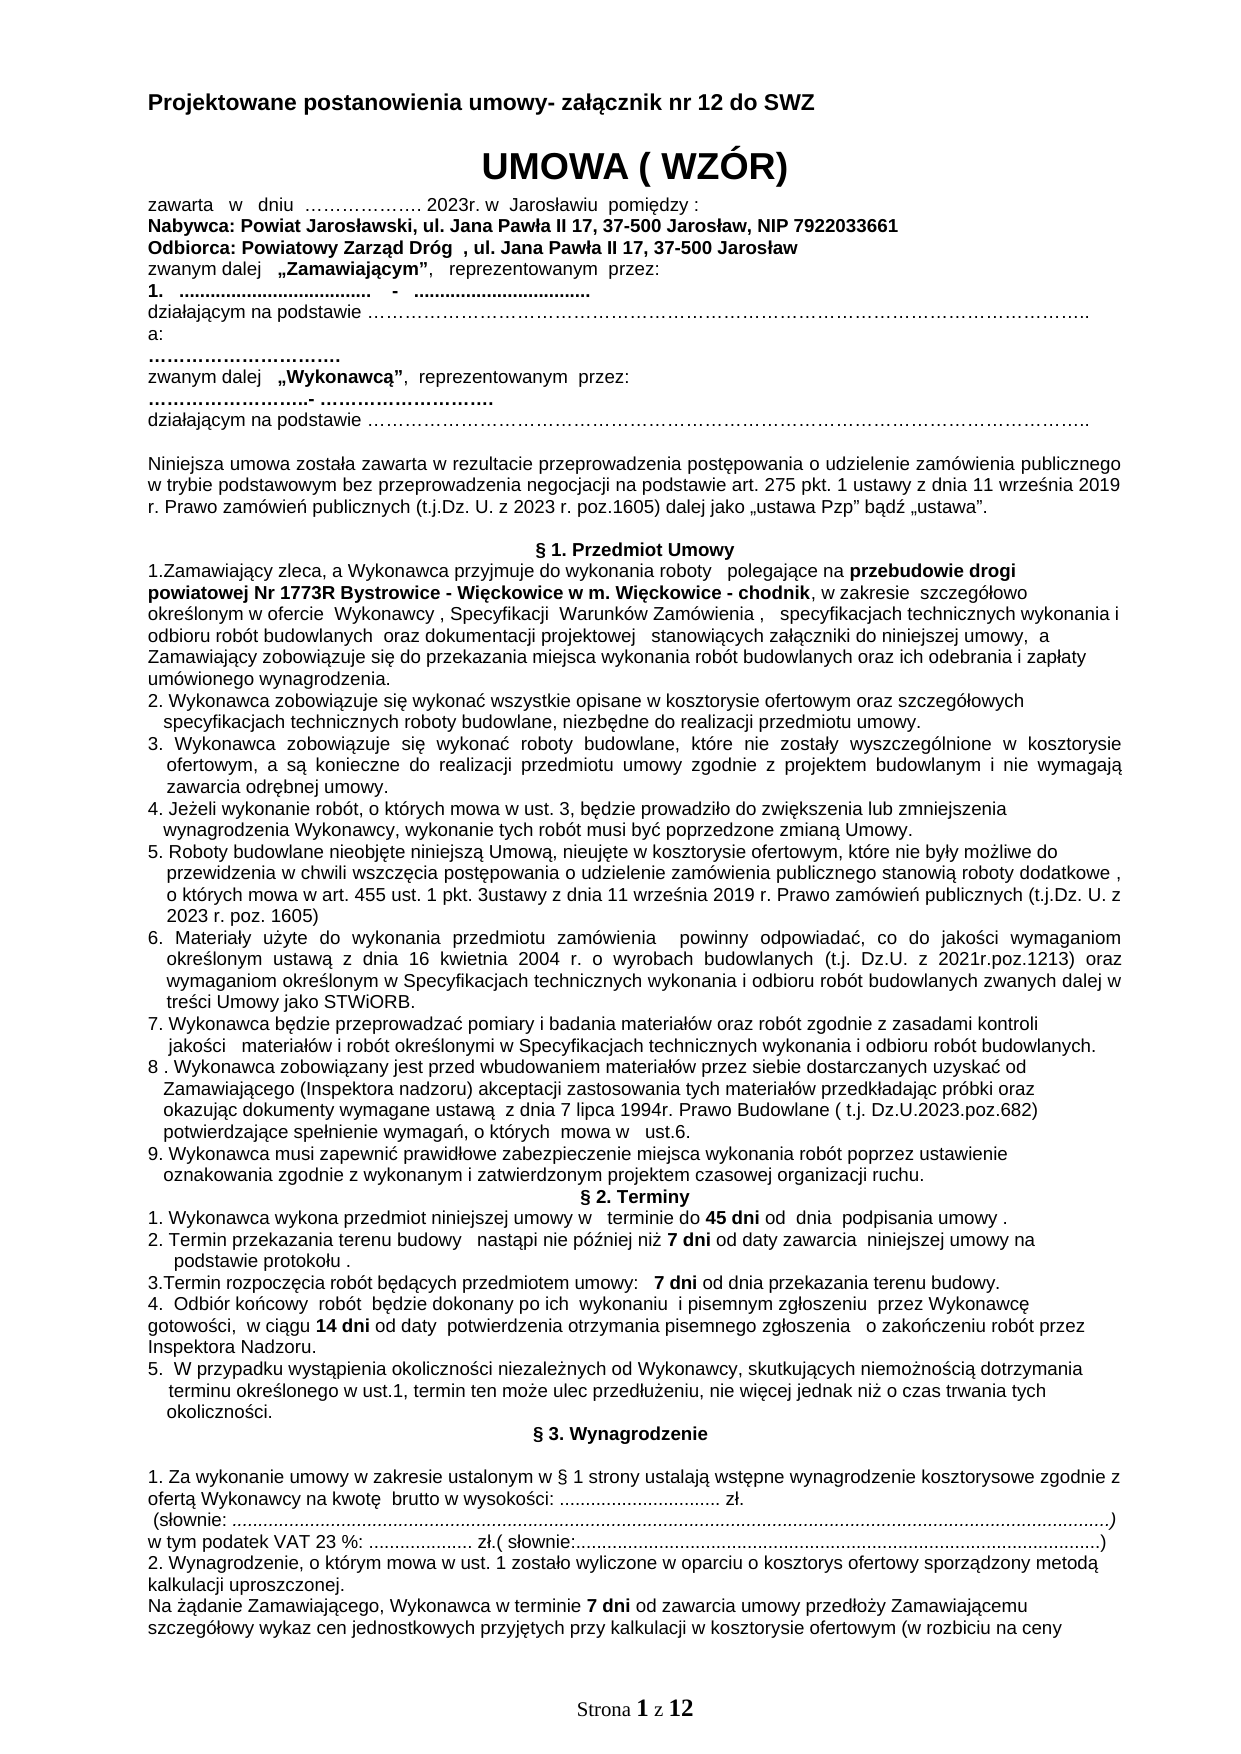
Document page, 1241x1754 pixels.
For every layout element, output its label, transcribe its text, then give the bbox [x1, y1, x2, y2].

text Niniejsza umowa została zawarta w rezultacie przeprowadzenia postępowania o udzielenie zamówienia publicznego w trybie podstawowym bez przeprowadzenia negocjacji na podstawie art. 275 pkt. 1 ustawy z dnia 11 września 2019 r. Prawo zamówień publicznych (t.j.Dz. U. z 2023 r. poz.1605) dalej jako „ustawa Pzp” bądź „ustawa”. [148, 452, 1122, 517]
text § 2. Terminy [148, 1185, 1122, 1207]
text § 3. Wynagrodzenie [119, 1423, 1122, 1444]
text przewidzenia w chwili wszczęcia postępowania o udzielenie zamówienia publicznego stanowią roboty dodatkowe , o których mowa w art. 455 ust. 1 pkt. 3ustawy z dnia 11 września 2019 r. Prawo zamówień publicznych (t.j.Dz. U. z 2023 r. poz. 1605) [166, 862, 1122, 927]
text 5. Roboty budowlane nieobjęte niniejszą Umową, nieujęte w kosztorysie ofertowym, które nie były możliwe do [148, 840, 1122, 862]
text zwanym dalej „Zamawiającym”, reprezentowanym przez: [148, 258, 1122, 280]
text 2. Wynagrodzenie, o którym mowa w ust. 1 zostało wyliczone w oparciu o kosztorys ofertowy sporządzony metodą kalkulacji uproszczonej. [148, 1552, 1122, 1595]
text 6. Materiały użyte do wykonania przedmiotu zamówienia powinny odpowiadać, co do jakości wymaganiom określonym ustawą z dnia 16 kwietnia 2004 r. o wyrobach budowlanych (t.j. Dz.U. z 2021r.poz.1213) oraz wymaganiom określonym w Specyfikacjach technicznych wykonania i odbioru robót budowlanych zwanych dalej w treści Umowy jako STWiORB. [148, 927, 1122, 1013]
text Nabywca: Powiat Jarosławski, ul. Jana Pawła II 17, 37-500 Jarosław, NIP 7922033661 [148, 215, 1122, 237]
text 9. Wykonawca musi zapewnić prawidłowe zabezpieczenie miejsca wykonania robót poprzez ustawienie [148, 1142, 1122, 1164]
subtitle UMOWA ( WZÓR) [148, 144, 1122, 187]
text ……………………..- ………………………. [148, 388, 1122, 409]
text oznakowania zgodnie z wykonanym i zatwierdzonym projektem czasowej organizacji ruchu. [148, 1164, 1122, 1185]
text 3.Termin rozpoczęcia robót będących przedmiotem umowy: 7 dni od dnia przekazania terenu budowy. [148, 1272, 1122, 1293]
text działającym na podstawie …………………………………………………………………………………………………….. [148, 409, 1122, 431]
text terminu określonego w ust.1, termin ten może ulec przedłużeniu, nie więcej jednak niż o czas trwania tych okoliczności. [148, 1379, 1122, 1423]
text zawarta w dniu ………………. 2023r. w Jarosławiu pomiędzy : [148, 193, 1122, 215]
text 8 . Wykonawca zobowiązany jest przed wbudowaniem materiałów przez siebie dostarczanych uzyskać od [148, 1056, 1122, 1078]
text Projektowane postanowienia umowy- załącznik nr 12 do SWZ [148, 89, 1122, 115]
text (słownie: .........................................................................................................................................................................) [148, 1509, 1122, 1530]
text zwanym dalej „Wykonawcą”, reprezentowanym przez: [148, 366, 1122, 388]
text 4. Jeżeli wykonanie robót, o których mowa w ust. 3, będzie prowadziło do zwiększenia lub zmniejszenia [148, 797, 1122, 819]
text 5. W przypadku wystąpienia okoliczności niezależnych od Wykonawcy, skutkujących niemożnością dotrzymania [148, 1358, 1122, 1379]
text podstawie protokołu . [148, 1250, 1122, 1272]
text 7. Wykonawca będzie przeprowadzać pomiary i badania materiałów oraz robót zgodnie z zasadami kontroli [148, 1013, 1122, 1034]
text działającym na podstawie …………………………………………………………………………………………………….. [148, 301, 1122, 323]
text …………………………. [148, 344, 1122, 366]
text a: [148, 323, 1122, 344]
text wynagrodzenia Wykonawcy, wykonanie tych robót musi być poprzedzone zmianą Umowy. [148, 819, 1122, 840]
text Zamawiającego (Inspektora nadzoru) akceptacji zastosowania tych materiałów przedkładając próbki oraz [148, 1078, 1122, 1099]
text okazując dokumenty wymagane ustawą z dnia 7 lipca 1994r. Prawo Budowlane ( t.j. Dz.U.2023.poz.682) [148, 1099, 1122, 1121]
text ofertą Wykonawcy na kwotę brutto w wysokości: ............................... zł. [148, 1487, 1122, 1509]
text 2. Wykonawca zobowiązuje się wykonać wszystkie opisane w kosztorysie ofertowym oraz szczegółowych [148, 689, 1122, 711]
text potwierdzające spełnienie wymagań, o których mowa w ust.6. [148, 1121, 1122, 1142]
text 4. Odbiór końcowy robót będzie dokonany po ich wykonaniu i pisemnym zgłoszeniu przez Wykonawcę gotowości, w ciągu 14 dni od daty potwierdzenia otrzymania pisemnego zgłoszenia o zakończeniu robót przez Inspektora Nadzoru. [148, 1293, 1122, 1358]
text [148, 1595, 1122, 1638]
text 1. Za wykonanie umowy w zakresie ustalonym w § 1 strony ustalają wstępne wynagrodzenie kosztorysowe zgodnie z [148, 1466, 1122, 1487]
text 1. Wykonawca wykona przedmiot niniejszej umowy w terminie do 45 dni od dnia podpisania umowy . [148, 1207, 1122, 1228]
text 1.Zamawiający zleca, a Wykonawca przyjmuje do wykonania roboty polegające na przebudowie drogi powiatowej Nr 1773R Bystrowice - Więckowice w m. Więckowice - chodnik, w zakresie szczegółowo określonym w ofercie Wykonawcy , Specyfikacji Warunków Zamówienia , specyfikacjach technicznych wykonania i odbioru robót budowlanych oraz dokumentacji projektowej stanowiących załączniki do niniejszej umowy, a Zamawiający zobowiązuje się do przekazania miejsca wykonania robót budowlanych oraz ich odebrania i zapłaty umówionego wynagrodzenia. [148, 560, 1122, 689]
text jakości materiałów i robót określonymi w Specyfikacjach technicznych wykonania i odbioru robót budowlanych. [148, 1034, 1122, 1056]
text specyfikacjach technicznych roboty budowlane, niezbędne do realizacji przedmiotu umowy. [148, 711, 1122, 733]
text § 1. Przedmiot Umowy [148, 538, 1122, 560]
text 3. Wykonawca zobowiązuje się wykonać roboty budowlane, które nie zostały wyszczególnione w kosztorysie ofertowym, a są konieczne do realizacji przedmiotu umowy zgodnie z projektem budowlanym i nie wymagają zawarcia odrębnej umowy. [148, 733, 1122, 797]
text 2. Termin przekazania terenu budowy nastąpi nie później niż 7 dni od daty zawarcia niniejszej umowy na [148, 1228, 1122, 1250]
text w tym podatek VAT 23 %: .................... zł.( słownie:.....................................................................................................) [148, 1530, 1122, 1552]
text Odbiorca: Powiatowy Zarząd Dróg , ul. Jana Pawła II 17, 37-500 Jarosław [148, 237, 1122, 258]
text 1. ..................................... - .................................. [148, 280, 1122, 301]
